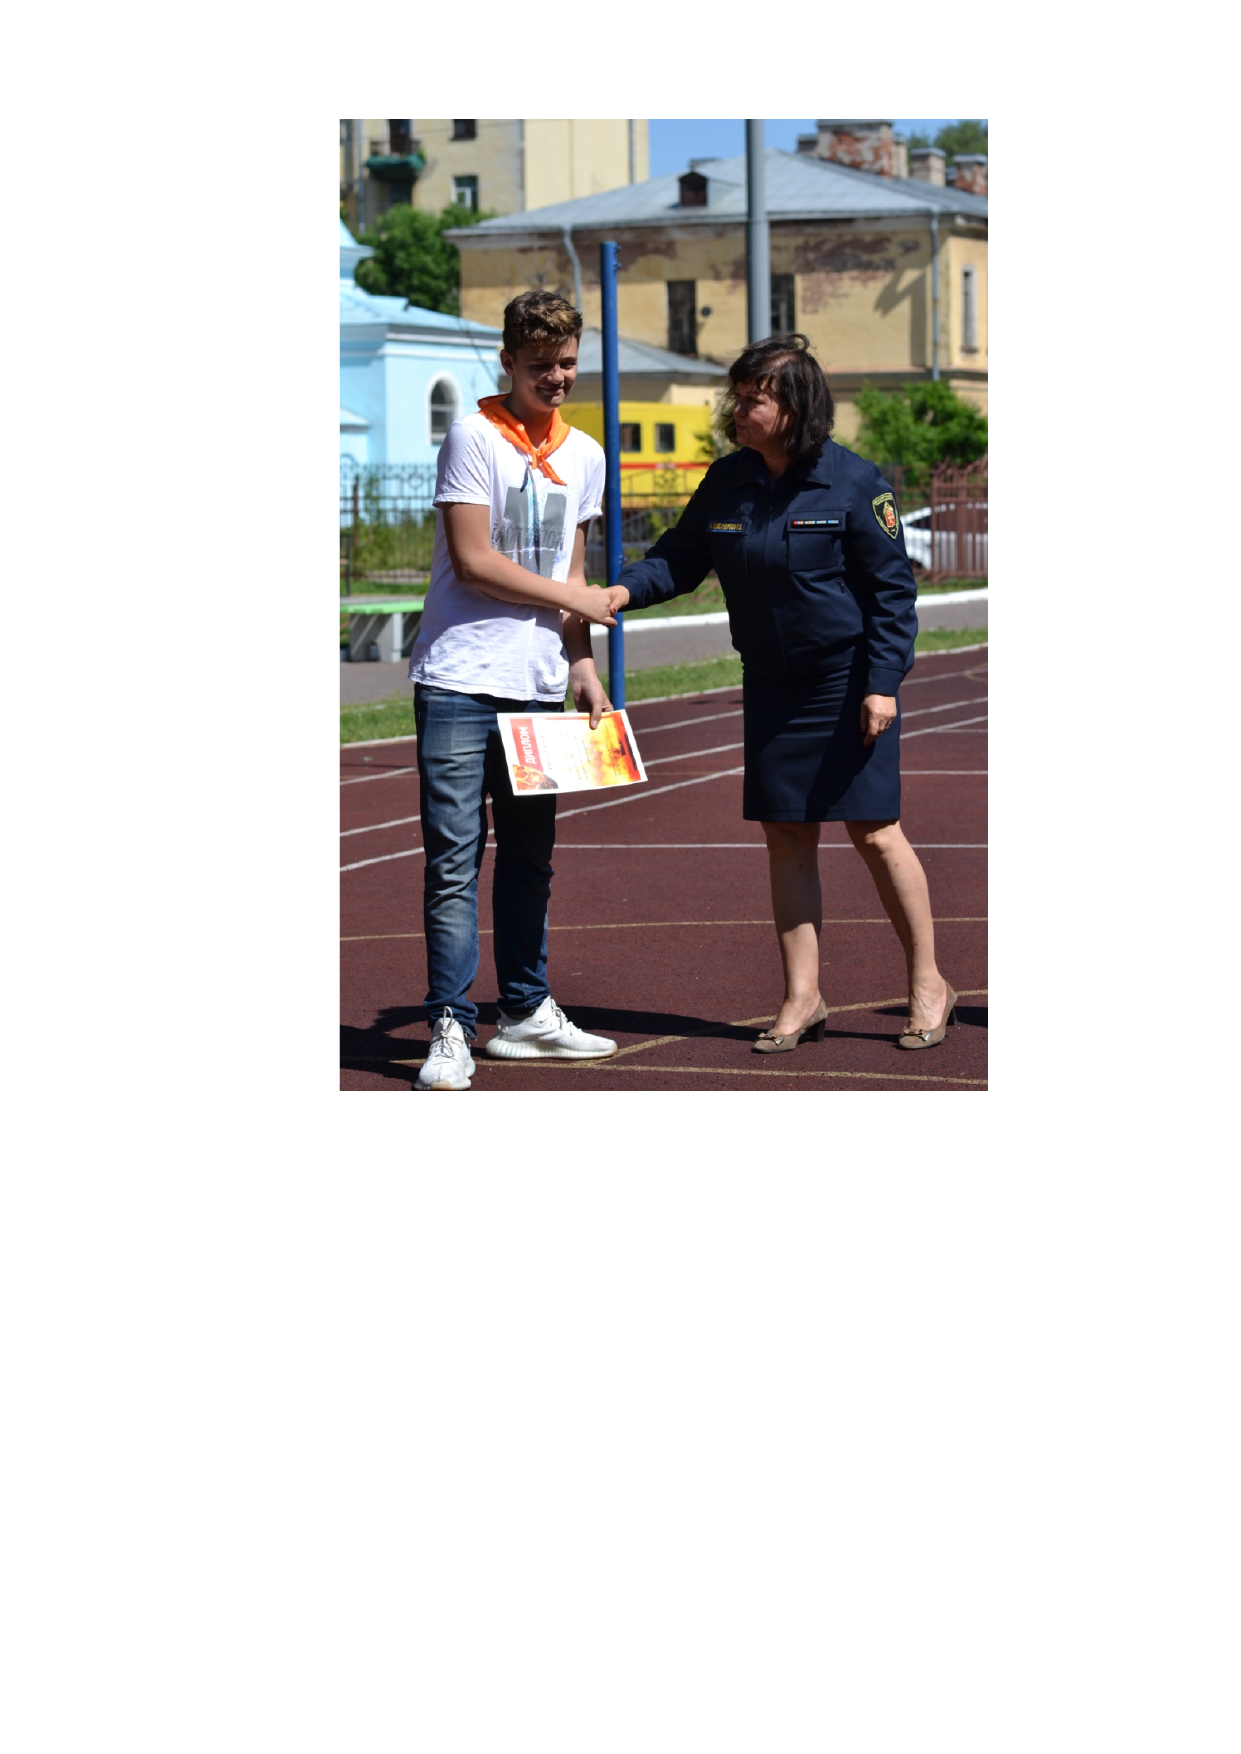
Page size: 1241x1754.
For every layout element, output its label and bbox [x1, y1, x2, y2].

picture [340, 120, 987, 1090]
